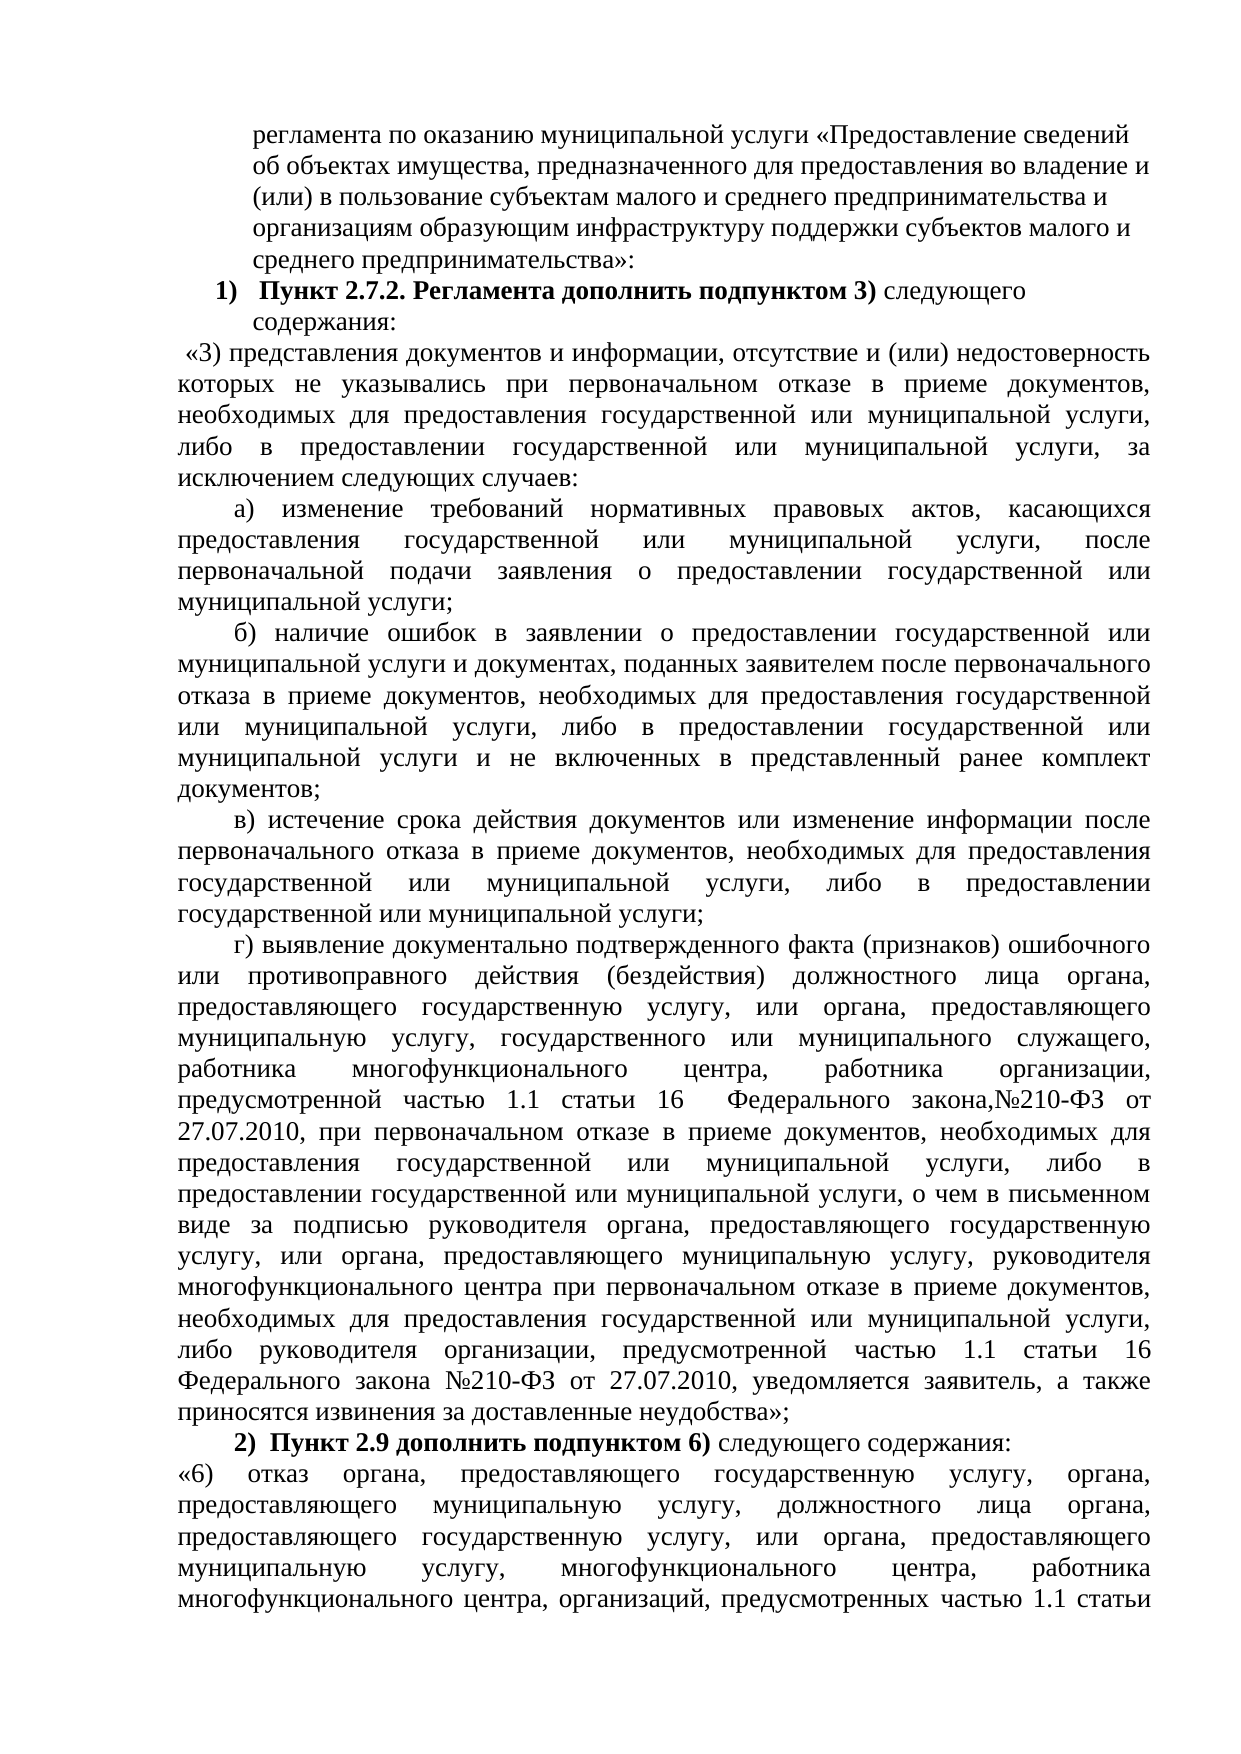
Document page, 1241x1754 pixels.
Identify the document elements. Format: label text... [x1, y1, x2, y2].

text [177, 1457, 1152, 1613]
list Пункт 2.7.2. Регламента дополнить подпунктом 3) следующего содержания: [215, 274, 1152, 336]
text б) наличие ошибок в заявлении о предоставлении государственной или муниципальной услуги и документах, поданных заявителем после первоначального отказа в приеме документов, необходимых для предоставления государственной или муниципальной услуги, либо в предоставлении государственной или муниципальной услуги и не включенных в представленный ранее комплект документов; [177, 616, 1152, 803]
text «3) представления документов и информации, отсутствие и (или) недостоверность которых не указывались при первоначальном отказе в приеме документов, необходимых для предоставления государственной или муниципальной услуги, либо в предоставлении государственной или муниципальной услуги, за исключением следующих случаев: [177, 336, 1152, 492]
text а) изменение требований нормативных правовых актов, касающихся предоставления государственной или муниципальной услуги, после первоначальной подачи заявления о предоставлении государственной или муниципальной услуги; [177, 492, 1152, 616]
text 2) Пункт 2.9 дополнить подпунктом 6) следующего содержания: [177, 1426, 1152, 1457]
text в) истечение срока действия документов или изменение информации после первоначального отказа в приеме документов, необходимых для предоставления государственной или муниципальной услуги, либо в предоставлении государственной или муниципальной услуги; [177, 803, 1152, 928]
text г) выявление документально подтвержденного факта (признаков) ошибочного или противоправного действия (бездействия) должностного лица органа, предоставляющего государственную услугу, или органа, предоставляющего муниципальную услугу, государственного или муниципального служащего, работника многофункционального центра, работника организации, предусмотренной частью 1.1 статьи 16 Федерального закона,№210-ФЗ от 27.07.2010, при первоначальном отказе в приеме документов, необходимых для предоставления государственной или муниципальной услуги, либо в предоставлении государственной или муниципальной услуги, о чем в письменном виде за подписью руководителя органа, предоставляющего государственную услугу, или органа, предоставляющего муниципальную услугу, руководителя многофункционального центра при первоначальном отказе в приеме документов, необходимых для предоставления государственной или муниципальной услуги, либо руководителя организации, предусмотренной частью 1.1 статьи 16 Федерального закона №210-ФЗ от 27.07.2010, уведомляется заявитель, а также приносятся извинения за доставленные неудобства»; [177, 928, 1152, 1426]
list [215, 118, 1152, 274]
